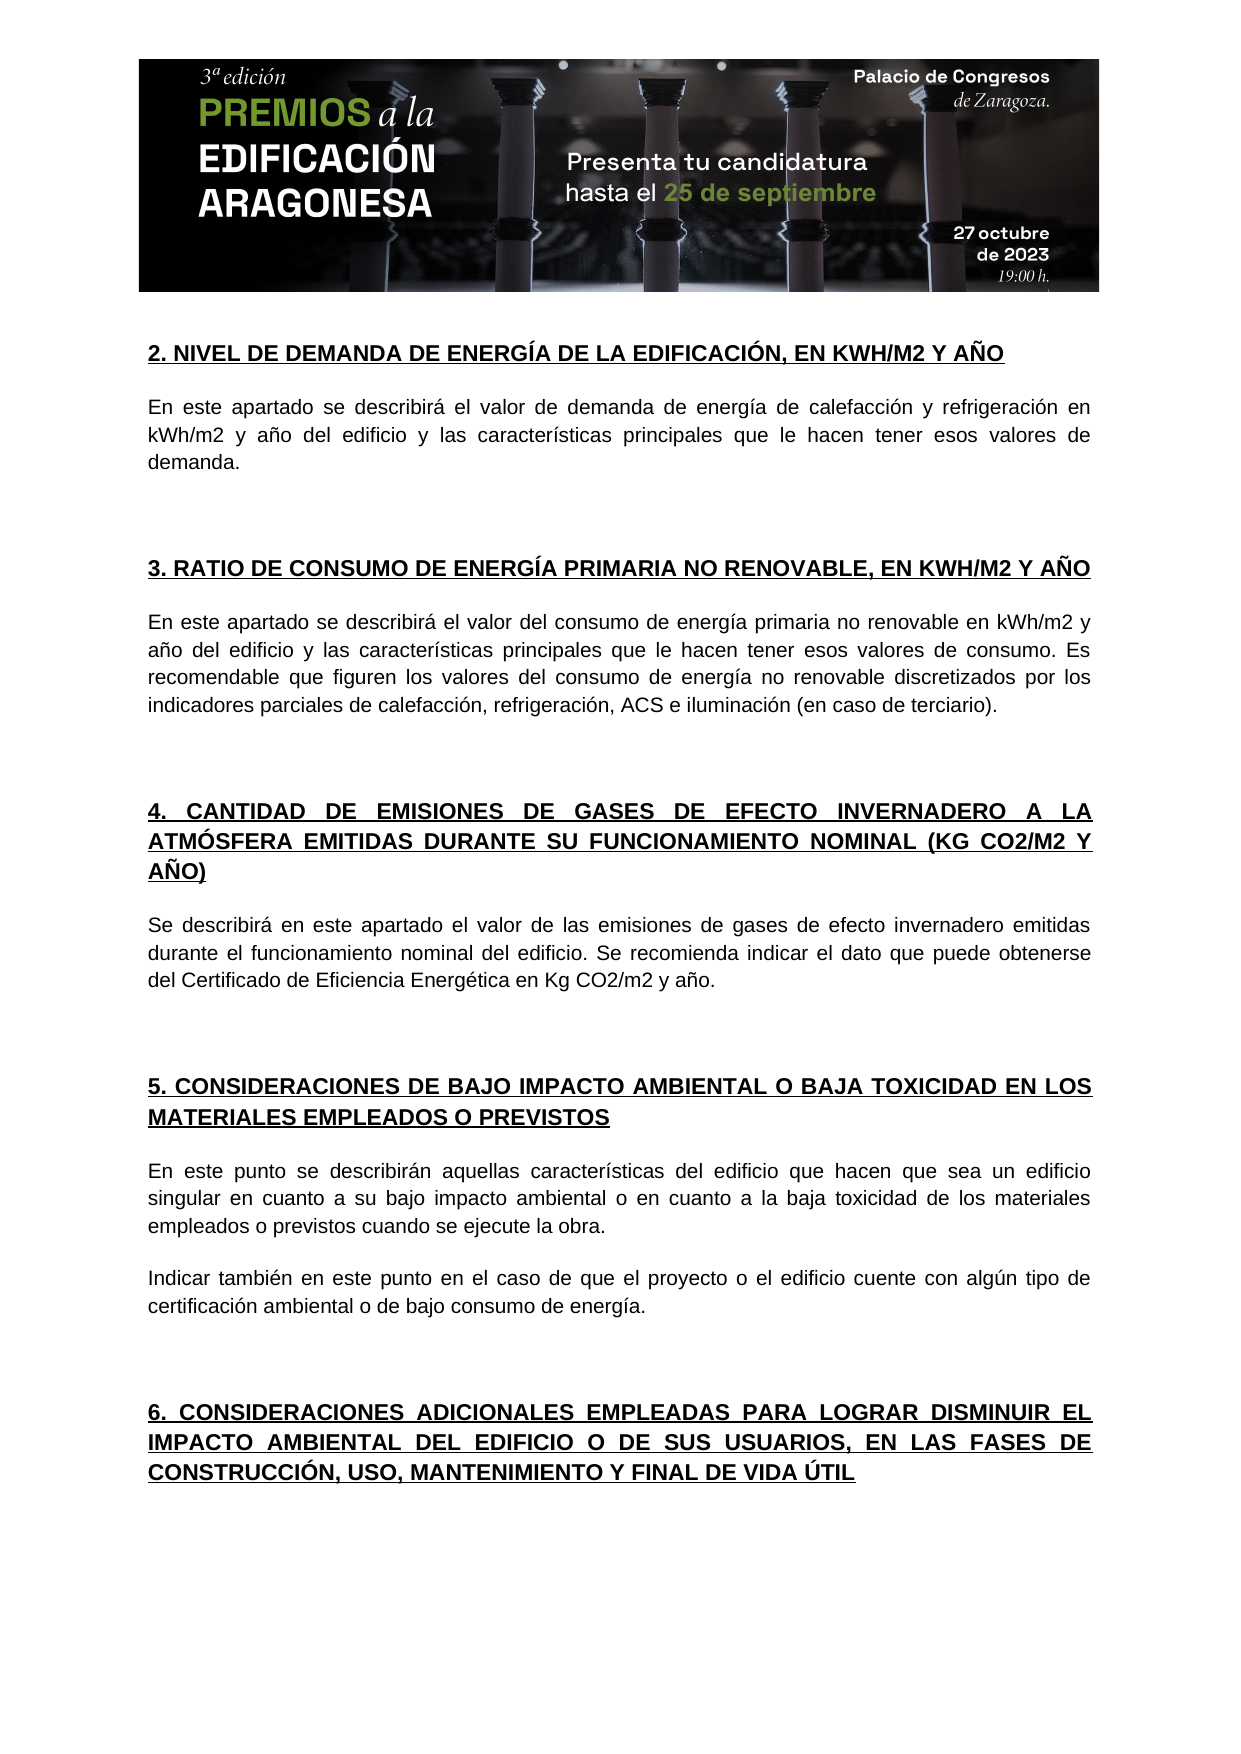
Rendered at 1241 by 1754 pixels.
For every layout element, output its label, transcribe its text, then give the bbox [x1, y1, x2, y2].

text 3. RATIO DE CONSUMO DE ENERGÍA PRIMARIA NO RENOVABLE, EN KWH/M2 Y AÑO [148, 555, 1093, 581]
text Se describirá en este apartado el valor de las emisiones de gases de efecto invernadero emitidas durante el funcionamiento nominal del edificio. Se recomienda indicar el dato que puede obtenerse del Certificado de Eficiencia Energética en Kg CO2/m2 y año. [148, 913, 1093, 992]
text Indicar también en este punto en el caso de que el proyecto o el edificio cuente con algún tipo de certificación ambiental o de bajo consumo de energía. [148, 1266, 1093, 1318]
text 6. CONSIDERACIONES ADICIONALES EMPLEADAS PARA LOGRAR DISMINUIR EL IMPACTO AMBIENTAL DEL EDIFICIO O DE SUS USUARIOS, EN LAS FASES DE CONSTRUCCIÓN, USO, MANTENIMIENTO Y FINAL DE VIDA ÚTIL [148, 1399, 1093, 1421]
text 5. CONSIDERACIONES DE BAJO IMPACTO AMBIENTAL O BAJA TOXICIDAD EN LOS MATERIALES EMPLEADOS O PREVISTOS [148, 1097, 1093, 1130]
text 6. CONSIDERACIONES ADICIONALES EMPLEADAS PARA LOGRAR DISMINUIR EL IMPACTO AMBIENTAL DEL EDIFICIO O DE SUS USUARIOS, EN LAS FASES DE CONSTRUCCIÓN, USO, MANTENIMIENTO Y FINAL DE VIDA ÚTIL [148, 1423, 1093, 1452]
text 4. CANTIDAD DE EMISIONES DE GASES DE EFECTO INVERNADERO A LA ATMÓSFERA EMITIDAS DURANTE SU FUNCIONAMIENTO NOMINAL (KG CO2/M2 Y AÑO) [148, 822, 1093, 851]
text 4. CANTIDAD DE EMISIONES DE GASES DE EFECTO INVERNADERO A LA ATMÓSFERA EMITIDAS DURANTE SU FUNCIONAMIENTO NOMINAL (KG CO2/M2 Y AÑO) [148, 798, 1093, 820]
text 5. CONSIDERACIONES DE BAJO IMPACTO AMBIENTAL O BAJA TOXICIDAD EN LOS MATERIALES EMPLEADOS O PREVISTOS [148, 1073, 1093, 1096]
text 2. NIVEL DE DEMANDA DE ENERGÍA DE LA EDIFICACIÓN, EN KWH/M2 Y AÑO [148, 340, 1093, 366]
text 4. CANTIDAD DE EMISIONES DE GASES DE EFECTO INVERNADERO A LA ATMÓSFERA EMITIDAS DURANTE SU FUNCIONAMIENTO NOMINAL (KG CO2/M2 Y AÑO) [148, 852, 1093, 884]
text En este punto se describirán aquellas características del edificio que hacen que sea un edificio singular en cuanto a su bajo impacto ambiental o en cuanto a la baja toxicidad de los materiales empleados o previstos cuando se ejecute la obra. [148, 1159, 1093, 1238]
picture [138, 59, 1100, 292]
text 6. CONSIDERACIONES ADICIONALES EMPLEADAS PARA LOGRAR DISMINUIR EL IMPACTO AMBIENTAL DEL EDIFICIO O DE SUS USUARIOS, EN LAS FASES DE CONSTRUCCIÓN, USO, MANTENIMIENTO Y FINAL DE VIDA ÚTIL [148, 1453, 1093, 1485]
text En este apartado se describirá el valor de demanda de energía de calefacción y refrigeración en kWh/m2 y año del edificio y las características principales que le hacen tener esos valores de demanda. [148, 395, 1093, 474]
text En este apartado se describirá el valor del consumo de energía primaria no renovable en kWh/m2 y año del edificio y las características principales que le hacen tener esos valores de consumo. Es recomendable que figuren los valores del consumo de energía no renovable discretizados por los indicadores parciales de calefacción, refrigeración, ACS e iluminación (en caso de terciario). [148, 610, 1093, 717]
